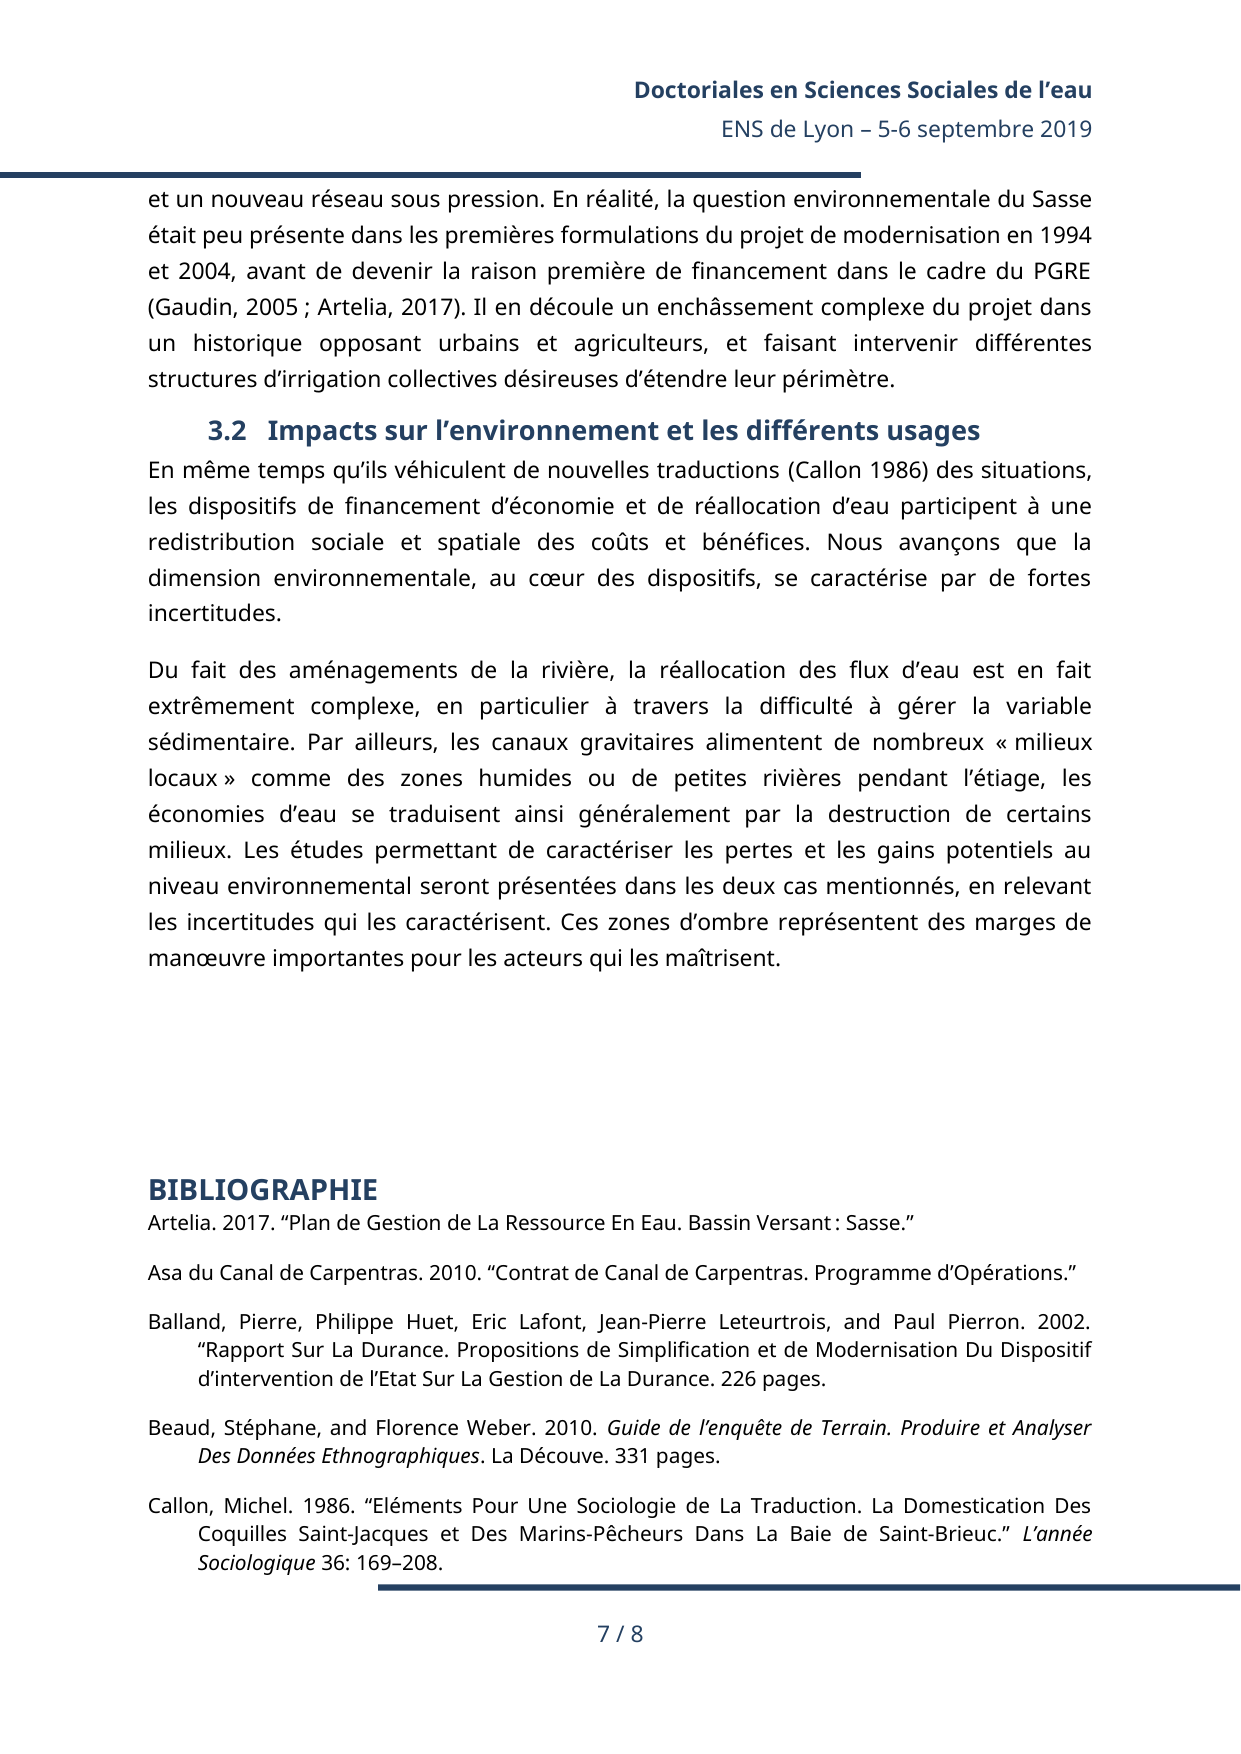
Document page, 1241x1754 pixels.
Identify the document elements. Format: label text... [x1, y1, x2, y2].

text Du fait des aménagements de la rivière, la réallocation des flux d’eau est en fait extrêmement complexe, en particulier à travers la difficulté à gérer la variable sédimentaire. Par ailleurs, les canaux gravitaires alimentent de nombreux « milieux locaux » comme des zones humides ou de petites rivières pendant l’étiage, les économies d’eau se traduisent ainsi généralement par la destruction de certains milieux. Les études permettant de caractériser les pertes et les gains potentiels au niveau environnemental seront présentées dans les deux cas mentionnés, en relevant les incertitudes qui les caractérisent. Ces zones d’ombre représentent des marges de manœuvre importantes pour les acteurs qui les maîtrisent. [148, 654, 1093, 973]
text Callon, Michel. 1986. “Eléments Pour Une Sociologie de La Traduction. La Domestication Des Coquilles Saint-Jacques et Des Marins-Pêcheurs Dans La Baie de Saint-Brieuc.” L’année Sociologique 36: 169–208. [148, 1491, 1093, 1576]
text En même temps qu’ils véhiculent de nouvelles traductions (Callon 1986) des situations, les dispositifs de financement d’économie et de réallocation d’eau participent à une redistribution sociale et spatiale des coûts et bénéfices. Nous avançons que la dimension environnementale, au cœur des dispositifs, se caractérise par de fortes incertitudes. [148, 454, 1093, 629]
subtitle Impacts sur l’environnement et les différents usages [208, 411, 1093, 448]
text Beaud, Stéphane, and Florence Weber. 2010. Guide de l’enquête de Terrain. Produire et Analyser Des Données Ethnographiques. La Découve. 331 pages. [148, 1413, 1093, 1470]
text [148, 183, 1093, 394]
text Artelia. 2017. “Plan de Gestion de La Ressource En Eau. Bassin Versant : Sasse.” [148, 1208, 1093, 1237]
text Asa du Canal de Carpentras. 2010. “Contrat de Canal de Carpentras. Programme d’Opérations.” [148, 1258, 1093, 1286]
text Balland, Pierre, Philippe Huet, Eric Lafont, Jean-Pierre Leteurtrois, and Paul Pierron. 2002. “Rapport Sur La Durance. Propositions de Simplification et de Modernisation Du Dispositif d’intervention de l’Etat Sur La Gestion de La Durance. 226 pages. [148, 1307, 1093, 1392]
subtitle Bibliographie [148, 1169, 1093, 1208]
